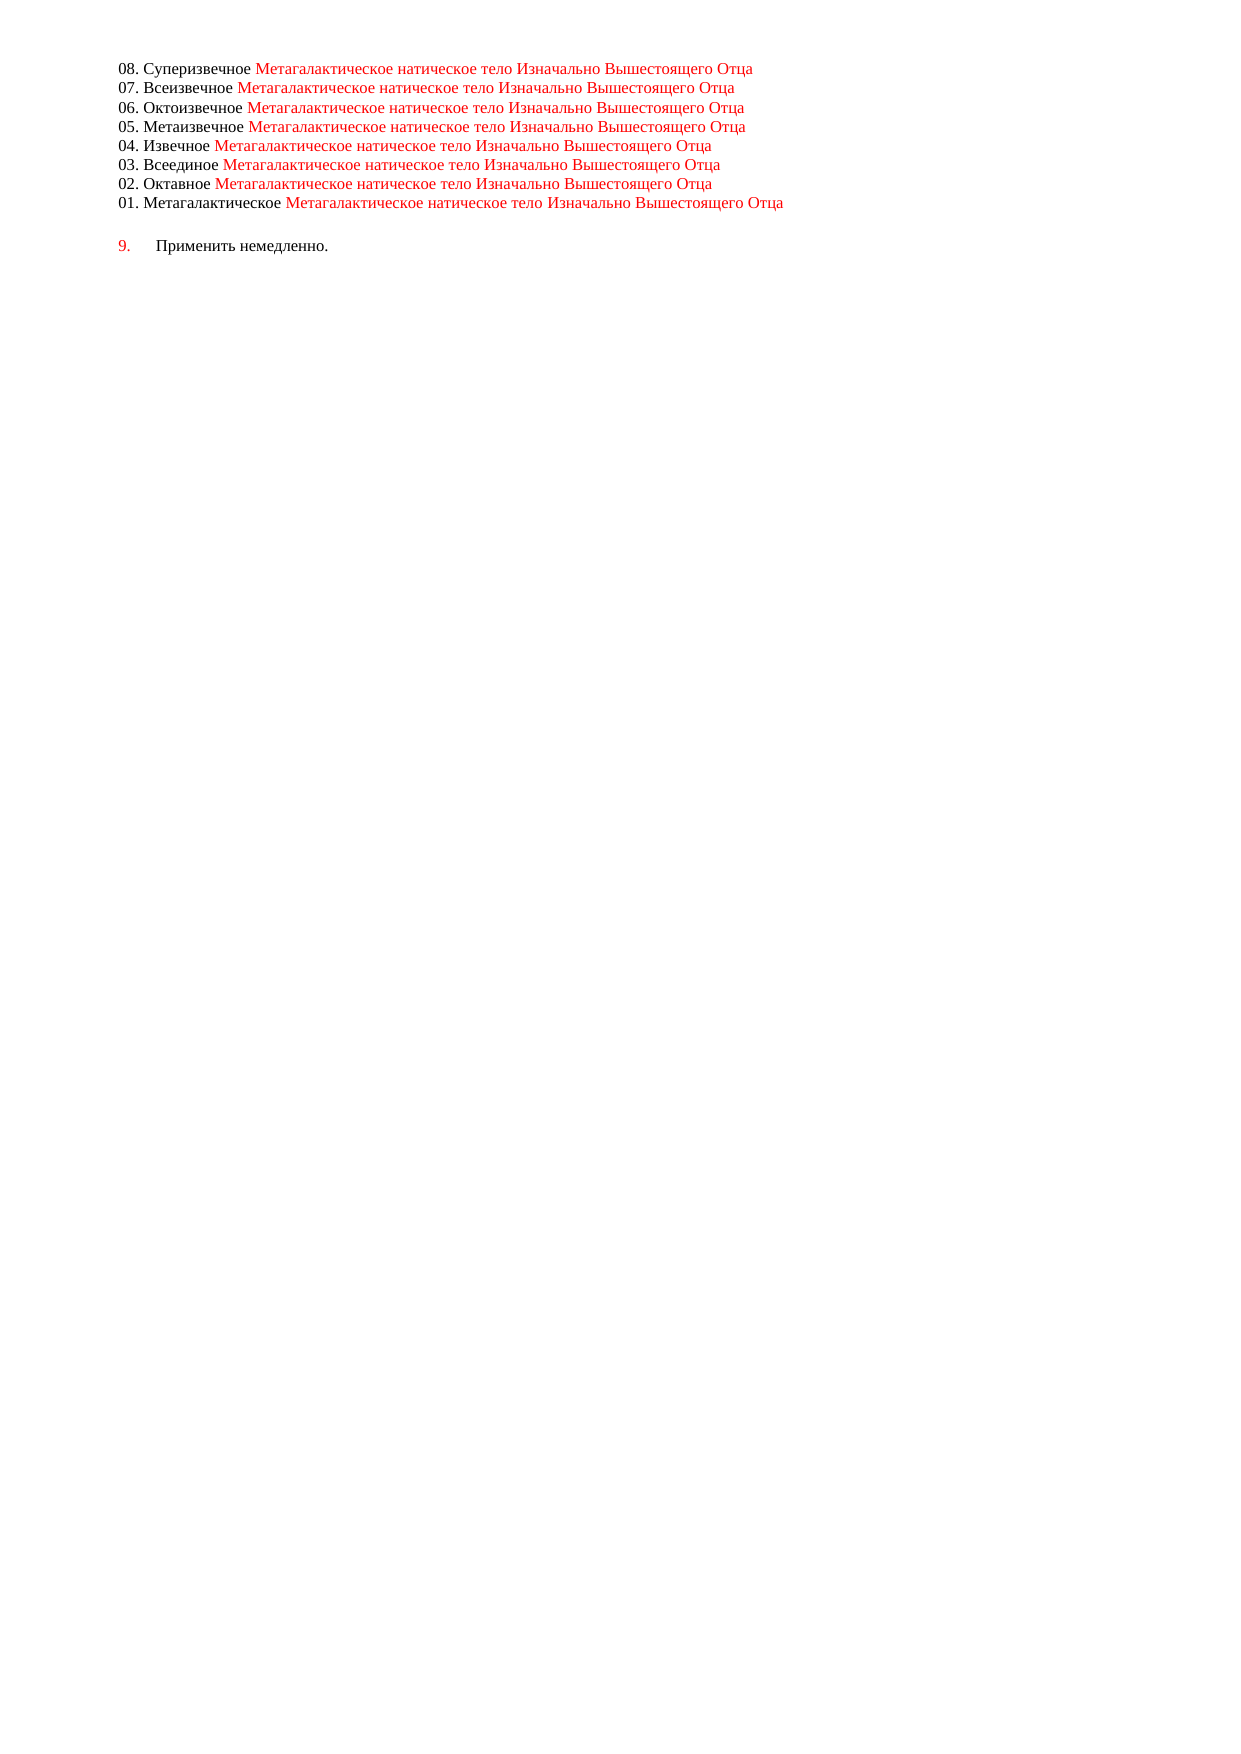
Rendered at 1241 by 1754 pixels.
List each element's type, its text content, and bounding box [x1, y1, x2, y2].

text 01. Метагалактическое Метагалактическое натическое тело Изначально Вышестоящего Отца [118, 193, 1181, 212]
text 03. Всеединое Метагалактическое натическое тело Изначально Вышестоящего Отца [118, 155, 1181, 174]
list Применить немедленно. [118, 236, 1181, 255]
text 08. Суперизвечное Метагалактическое натическое тело Изначально Вышестоящего Отца [118, 59, 1181, 78]
text 02. Октавное Метагалактическое натическое тело Изначально Вышестоящего Отца [118, 174, 1181, 193]
text 06. Октоизвечное Метагалактическое натическое тело Изначально Вышестоящего Отца [118, 97, 1181, 117]
text 05. Метаизвечное Метагалактическое натическое тело Изначально Вышестоящего Отца [118, 117, 1181, 136]
text 04. Извечное Метагалактическое натическое тело Изначально Вышестоящего Отца [118, 136, 1181, 155]
text 07. Всеизвечное Метагалактическое натическое тело Изначально Вышестоящего Отца [118, 78, 1181, 97]
